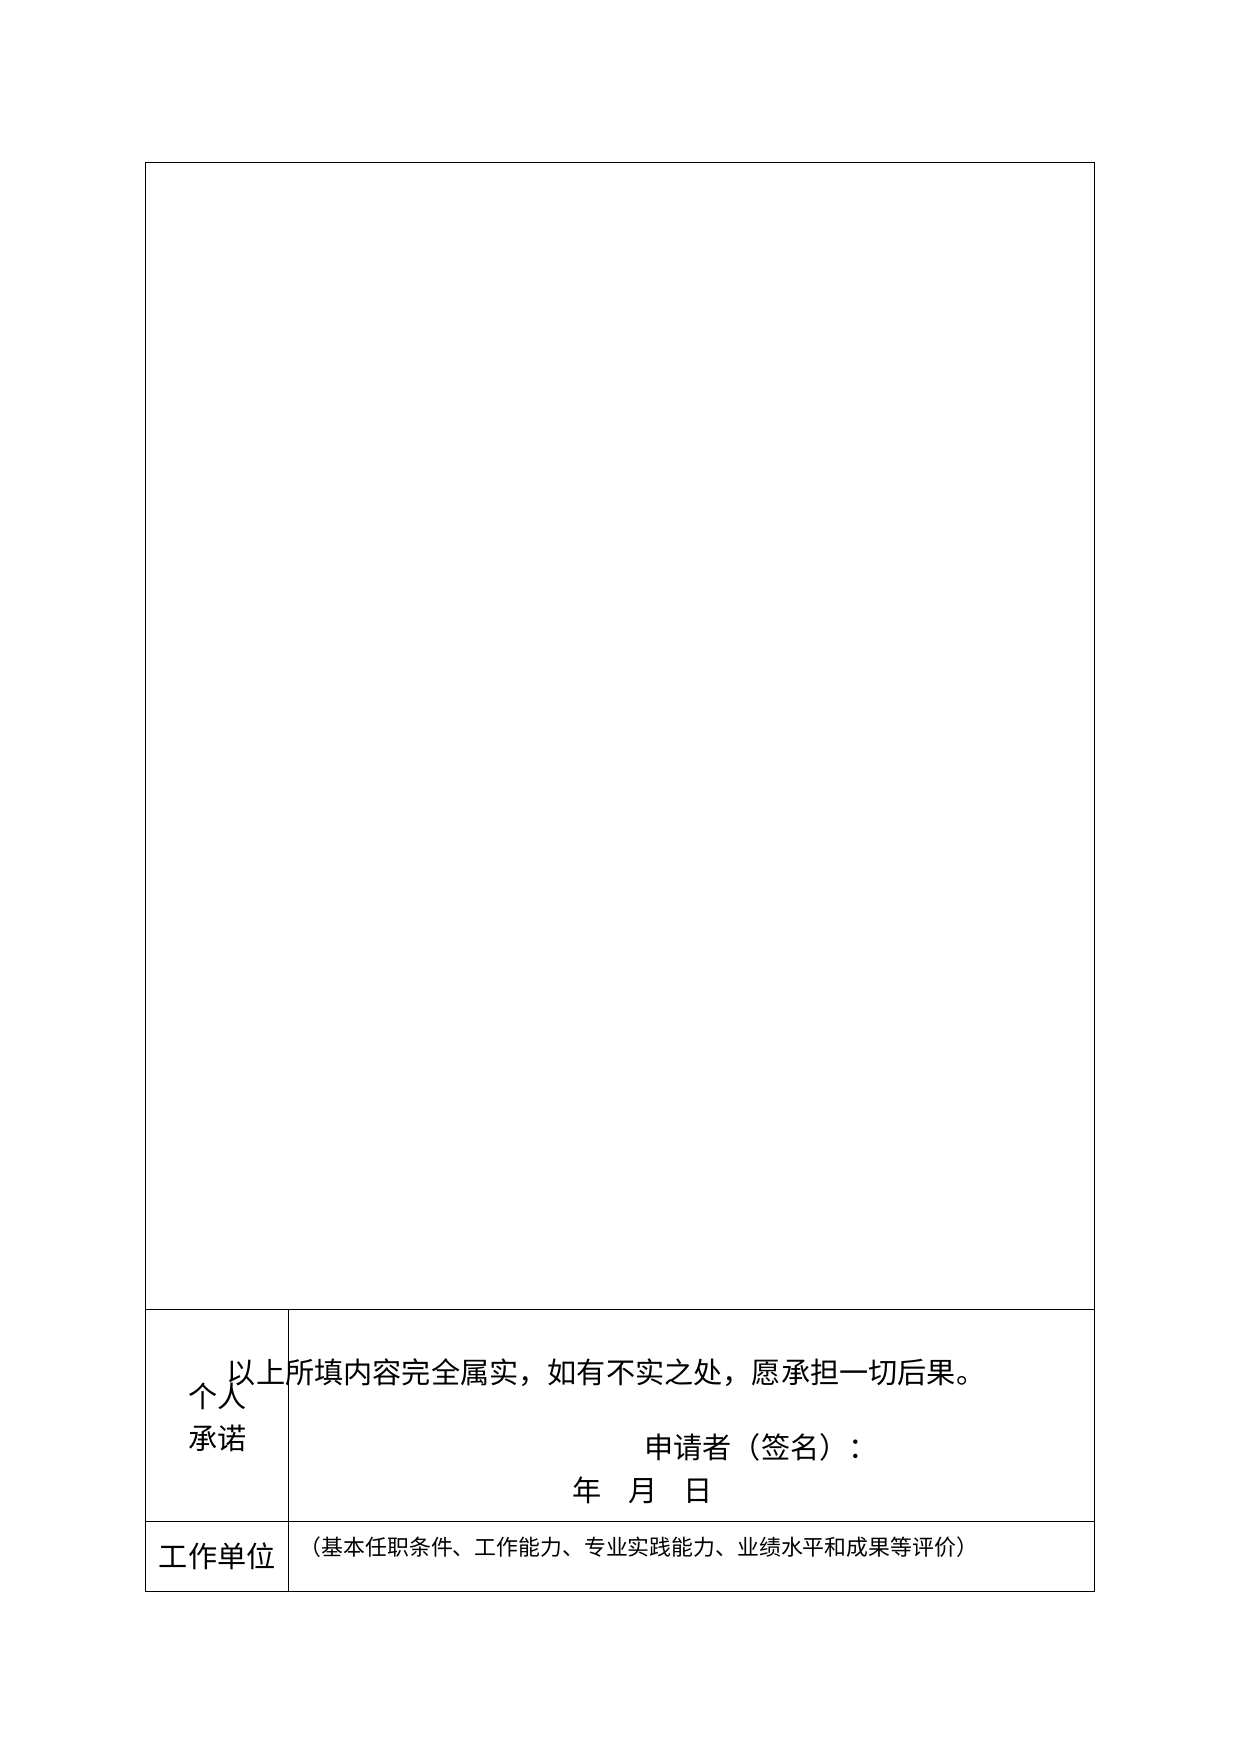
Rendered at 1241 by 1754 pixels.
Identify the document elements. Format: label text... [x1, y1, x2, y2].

table_cell 个人 承诺 [146, 1310, 288, 1521]
table_cell 工作单位 推荐意见 [146, 1522, 288, 1591]
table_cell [289, 1522, 1094, 1591]
table_cell 以上所填内容完全属实，如有不实之处，愿承担一切后果。 申请者（签名）： 年 月 日 [289, 1310, 1094, 1521]
table_cell [146, 163, 1094, 1309]
